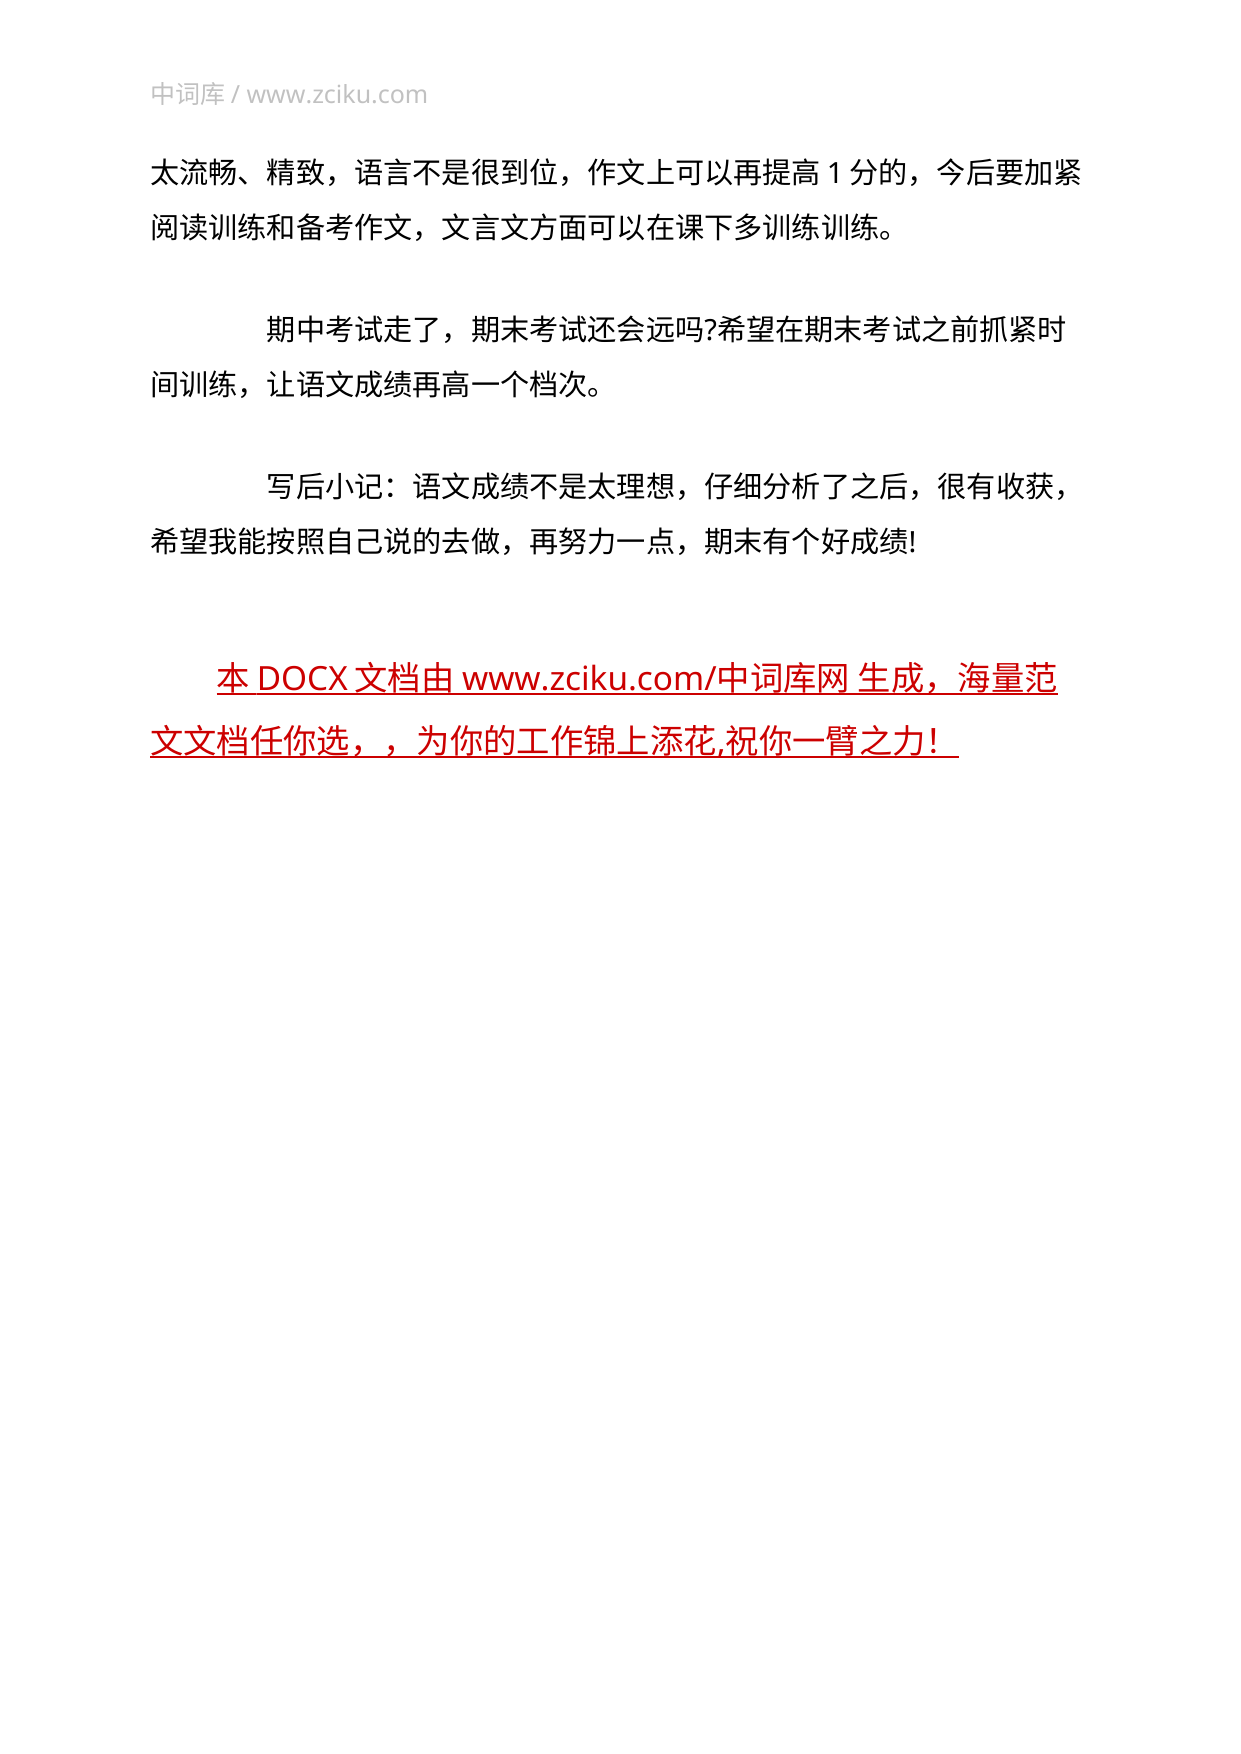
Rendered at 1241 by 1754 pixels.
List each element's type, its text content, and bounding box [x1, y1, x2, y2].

text 本DOCX文档由 www.zciku.com/中词库网 生成，海量范文文档任你选，，为你的工作锦上添花,祝你一臂之力！ [150, 652, 1090, 763]
text 写后小记：语文成绩不是太理想，仔细分析了之后，很有收获，希望我能按照自己说的去做，再努力一点，期末有个好成绩! [150, 463, 1090, 561]
text 期中考试走了，期末考试还会远吗?希望在期末考试之前抓紧时间训练，让语文成绩再高一个档次。 [150, 307, 1090, 404]
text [150, 150, 1090, 247]
